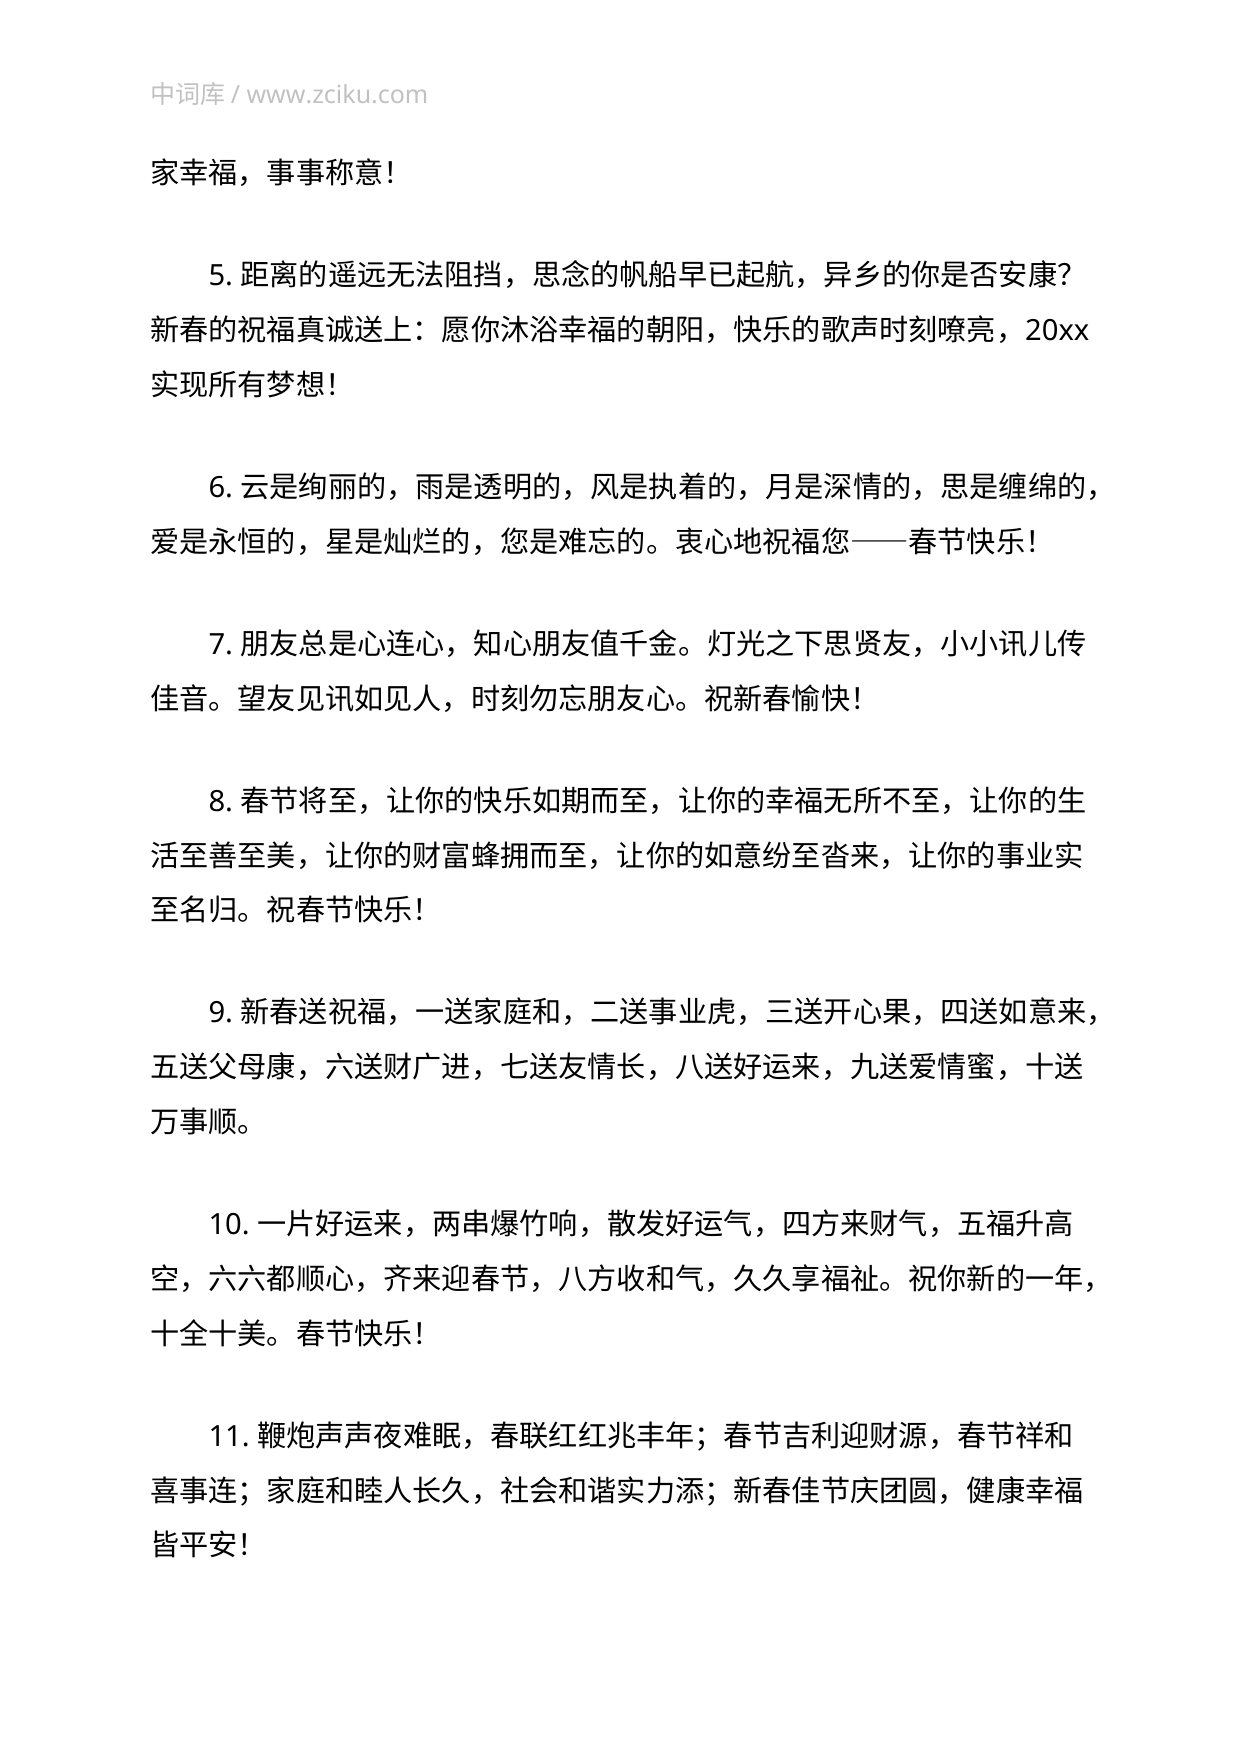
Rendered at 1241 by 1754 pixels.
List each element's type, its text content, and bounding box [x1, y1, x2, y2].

text 6. 云是绚丽的，雨是透明的，风是执着的，月是深情的，思是缠绵的，爱是永恒的，星是灿烂的，您是难忘的。衷心地祝福您——春节快乐！ [150, 463, 1090, 561]
text 11. 鞭炮声声夜难眠，春联红红兆丰年；春节吉利迎财源，春节祥和喜事连；家庭和睦人长久，社会和谐实力添；新春佳节庆团圆，健康幸福皆平安！ [150, 1412, 1090, 1564]
text 7. 朋友总是心连心，知心朋友值千金。灯光之下思贤友，小小讯儿传佳音。望友见讯如见人，时刻勿忘朋友心。祝新春愉快！ [150, 620, 1090, 718]
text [150, 150, 1090, 192]
text 5. 距离的遥远无法阻挡，思念的帆船早已起航，异乡的你是否安康？新春的祝福真诚送上：愿你沐浴幸福的朝阳，快乐的歌声时刻嘹亮，20xx实现所有梦想！ [150, 252, 1090, 404]
text 9. 新春送祝福，一送家庭和，二送事业虎，三送开心果，四送如意来，五送父母康，六送财广进，七送友情长，八送好运来，九送爱情蜜，十送万事顺。 [150, 989, 1090, 1141]
text 10. 一片好运来，两串爆竹响，散发好运气，四方来财气，五福升高空，六六都顺心，齐来迎春节，八方收和气，久久享福祉。祝你新的一年，十全十美。春节快乐！ [150, 1200, 1090, 1353]
text 8. 春节将至，让你的快乐如期而至，让你的幸福无所不至，让你的生活至善至美，让你的财富蜂拥而至，让你的如意纷至沓来，让你的事业实至名归。祝春节快乐！ [150, 777, 1090, 929]
